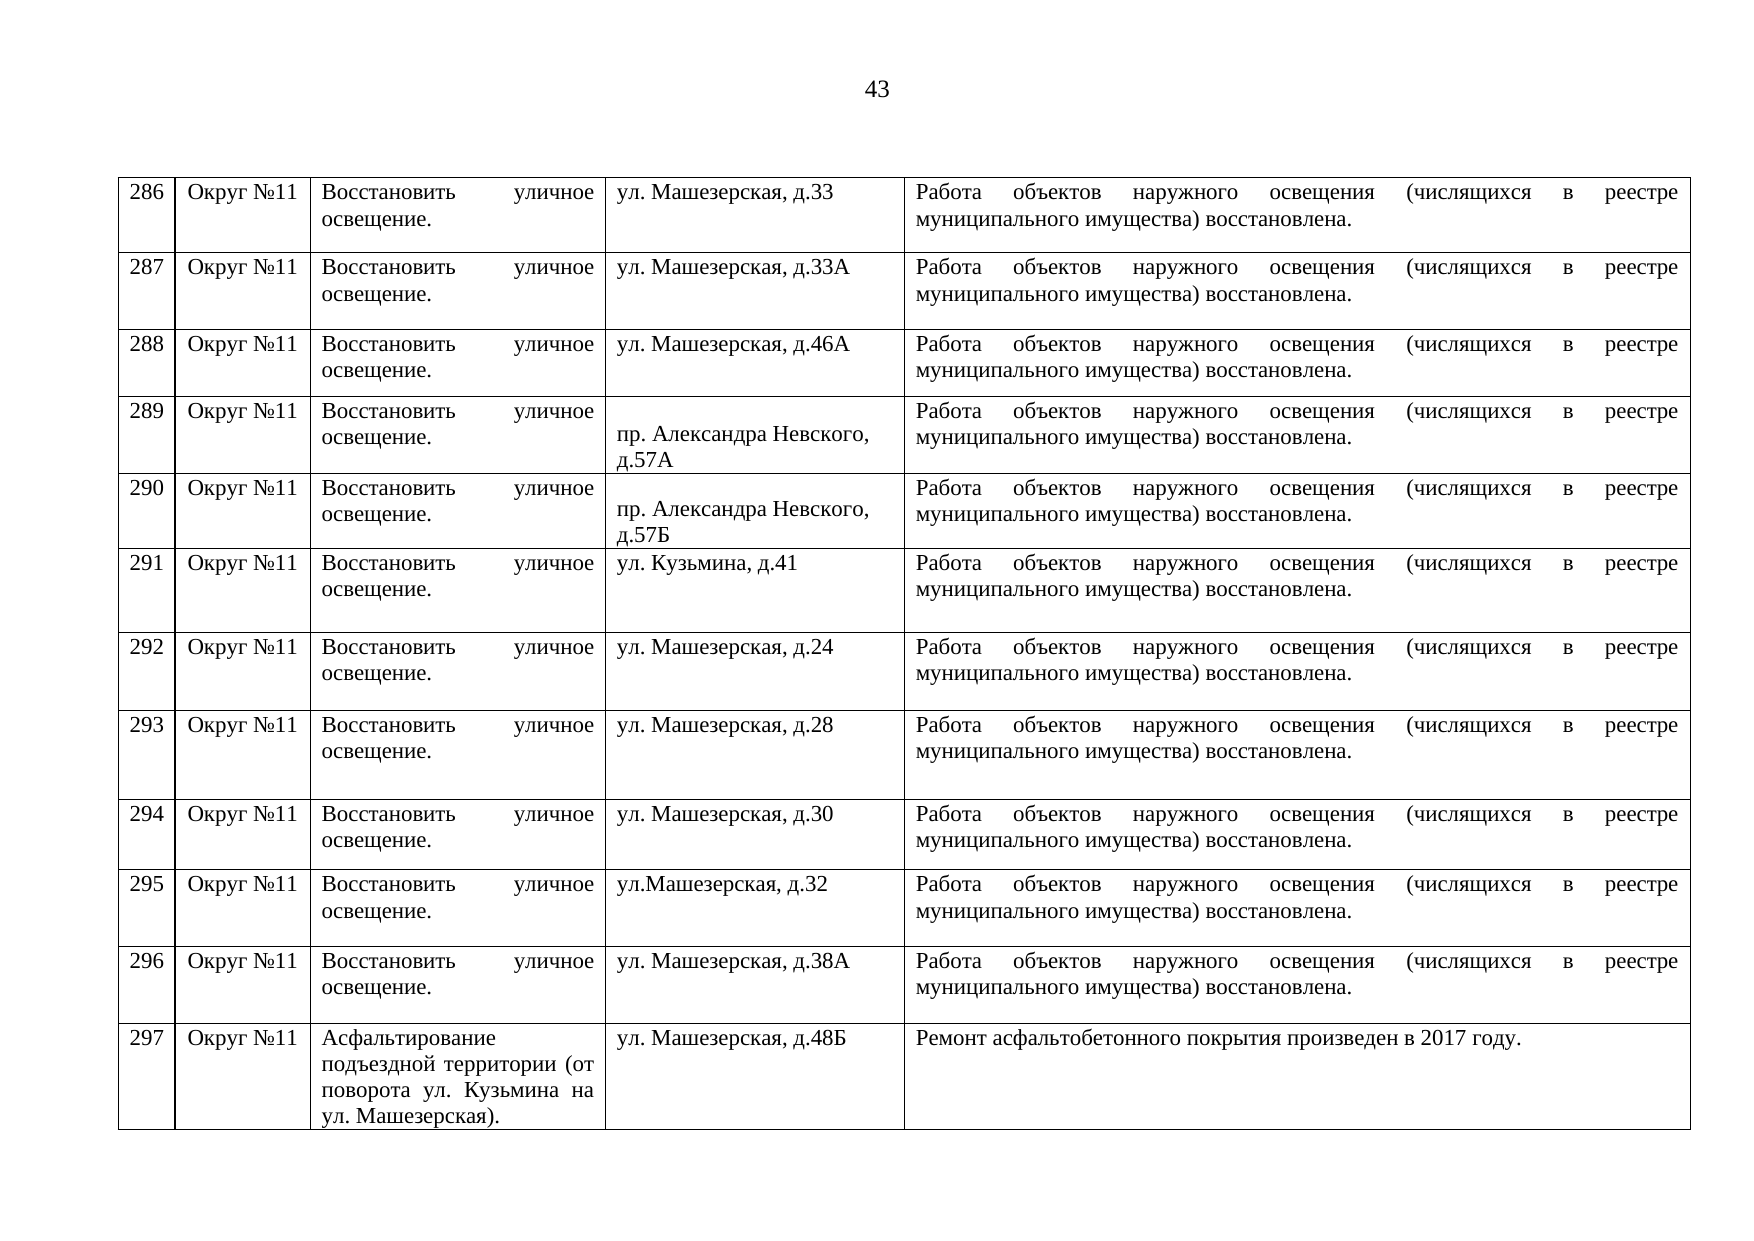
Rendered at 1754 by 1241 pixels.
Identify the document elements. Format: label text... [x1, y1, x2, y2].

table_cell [311, 178, 605, 252]
table_cell ул. Машезерская, д.30 [606, 800, 904, 869]
table_cell Восстановить уличное освещение. [311, 711, 605, 799]
table_cell Округ №11 [176, 711, 310, 799]
table_cell Округ №11 [176, 947, 310, 1022]
table_cell Восстановить уличное освещение. [311, 633, 605, 710]
table_cell Работа объектов наружного освещения (числящихся в реестре муниципального имущества) восстановлена. [905, 711, 1690, 799]
table_cell 286 [119, 178, 174, 252]
table_cell Округ №11 [176, 870, 310, 946]
table_cell 297 [119, 1024, 174, 1129]
table_cell ул. Машезерская, д.38А [606, 947, 904, 1022]
table_cell Работа объектов наружного освещения (числящихся в реестре муниципального имущества) восстановлена. [905, 549, 1690, 632]
table_cell 291 [119, 549, 174, 632]
table_cell Работа объектов наружного освещения (числящихся в реестре муниципального имущества) восстановлена. [905, 330, 1690, 396]
table_cell ул. Машезерская, д.33 [606, 178, 904, 252]
table_cell Восстановить уличное освещение. [311, 330, 605, 396]
table_cell Работа объектов наружного освещения (числящихся в реестре муниципального имущества) восстановлена. [905, 397, 1690, 472]
table_cell 294 [119, 800, 174, 869]
table_cell Восстановить уличное освещение. [311, 549, 605, 632]
table_cell Работа объектов наружного освещения (числящихся в реестре муниципального имущества) восстановлена. [905, 947, 1690, 1022]
table_cell Округ №11 [176, 178, 310, 252]
table_cell Округ №11 [176, 800, 310, 869]
table_cell Асфальтирование подъездной территории (от поворота ул. Кузьмина на ул. Машезерская). [311, 1024, 605, 1129]
table_cell 296 [119, 947, 174, 1022]
table_cell Округ №11 [176, 633, 310, 710]
table_cell Восстановить уличное освещение. [311, 474, 605, 547]
table_cell 292 [119, 633, 174, 710]
table_cell 295 [119, 870, 174, 946]
table_cell Работа объектов наружного освещения (числящихся в реестре муниципального имущества) восстановлена. [905, 870, 1690, 946]
table_cell 289 [119, 397, 174, 472]
table_cell Восстановить уличное освещение. [311, 397, 605, 472]
table_cell Округ №11 [176, 253, 310, 329]
table_cell ул. Машезерская, д.24 [606, 633, 904, 710]
table_cell Восстановить уличное освещение. [311, 800, 605, 869]
table_cell Работа объектов наружного освещения (числящихся в реестре муниципального имущества) восстановлена. [905, 800, 1690, 869]
table_cell Округ №11 [176, 397, 310, 472]
table_cell ул. Машезерская, д.46А [606, 330, 904, 396]
table_cell пр. Александра Невского, д.57Б [606, 474, 904, 547]
table_cell 288 [119, 330, 174, 396]
table_cell Восстановить уличное освещение. [311, 253, 605, 329]
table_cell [905, 178, 1690, 252]
table_cell Ремонт асфальтобетонного покрытия произведен в 2017 году. [905, 1024, 1690, 1129]
table_cell Восстановить уличное освещение. [311, 947, 605, 1022]
table_cell ул. Машезерская, д.33А [606, 253, 904, 329]
table_cell Работа объектов наружного освещения (числящихся в реестре муниципального имущества) восстановлена. [905, 633, 1690, 710]
table_cell ул. Кузьмина, д.41 [606, 549, 904, 632]
table_cell ул. Машезерская, д.28 [606, 711, 904, 799]
table_cell ул.Машезерская, д.32 [606, 870, 904, 946]
table_cell 287 [119, 253, 174, 329]
table_cell пр. Александра Невского, д.57А [606, 397, 904, 472]
table_cell Работа объектов наружного освещения (числящихся в реестре муниципального имущества) восстановлена. [905, 253, 1690, 329]
table_cell ул. Машезерская, д.48Б [606, 1024, 904, 1129]
table_cell Восстановить уличное освещение. [311, 870, 605, 946]
table_cell 293 [119, 711, 174, 799]
table_cell 290 [119, 474, 174, 547]
table_cell Округ №11 [176, 474, 310, 547]
table_cell Округ №11 [176, 549, 310, 632]
table_cell Работа объектов наружного освещения (числящихся в реестре муниципального имущества) восстановлена. [905, 474, 1690, 547]
table_cell Округ №11 [176, 1024, 310, 1129]
table_cell Округ №11 [176, 330, 310, 396]
